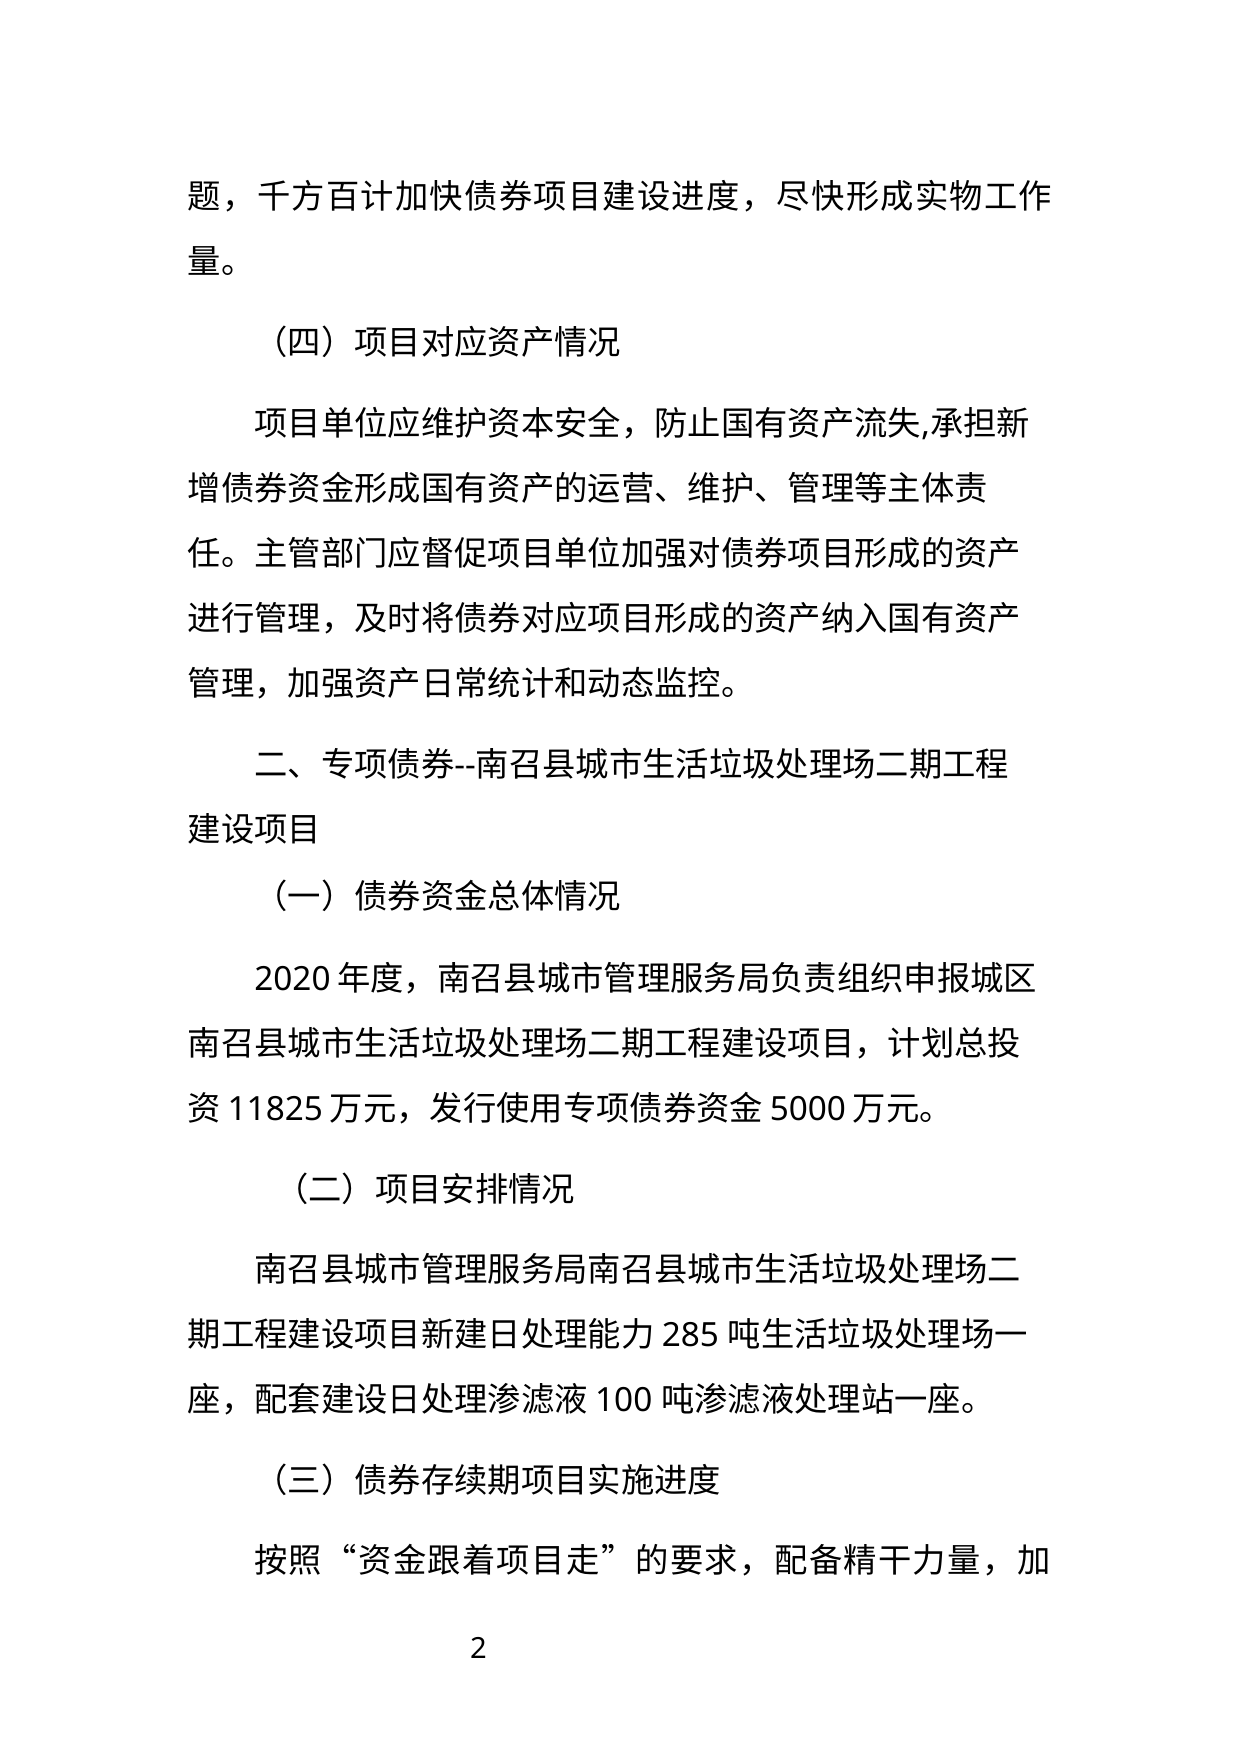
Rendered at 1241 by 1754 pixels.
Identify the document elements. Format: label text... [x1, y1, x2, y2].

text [187, 1526, 1053, 1591]
text 项目单位应维护资本安全，防止国有资产流失,承担新增债券资金形成国有资产的运营、维护、管理等主体责任。主管部门应督促项目单位加强对债券项目形成的资产进行管理，及时将债券对应项目形成的资产纳入国有资产管理，加强资产日常统计和动态监控。 [187, 388, 1053, 713]
list 二、专项债券--南召县城市生活垃圾处理场二期工程建设项目 [187, 730, 1037, 860]
text 南召县城市管理服务局南召县城市生活垃圾处理场二期工程建设项目新建日处理能力 285 吨生活垃圾处理场一座，配套建设日处理渗滤液 100 吨渗滤液处理站一座。 [187, 1234, 1053, 1429]
list （二）项目安排情况 [275, 1154, 1037, 1219]
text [187, 162, 1053, 292]
list （三）债券存续期项目实施进度 [187, 1445, 1037, 1510]
list 2020年度，南召县城市管理服务局负责组织申报城区南召县城市生活垃圾处理场二期工程建设项目，计划总投资11825万元，发行使用专项债券资金5000万元。 [187, 943, 1037, 1138]
list （四）项目对应资产情况 [187, 308, 1037, 373]
list （一）债券资金总体情况 [187, 862, 1037, 927]
